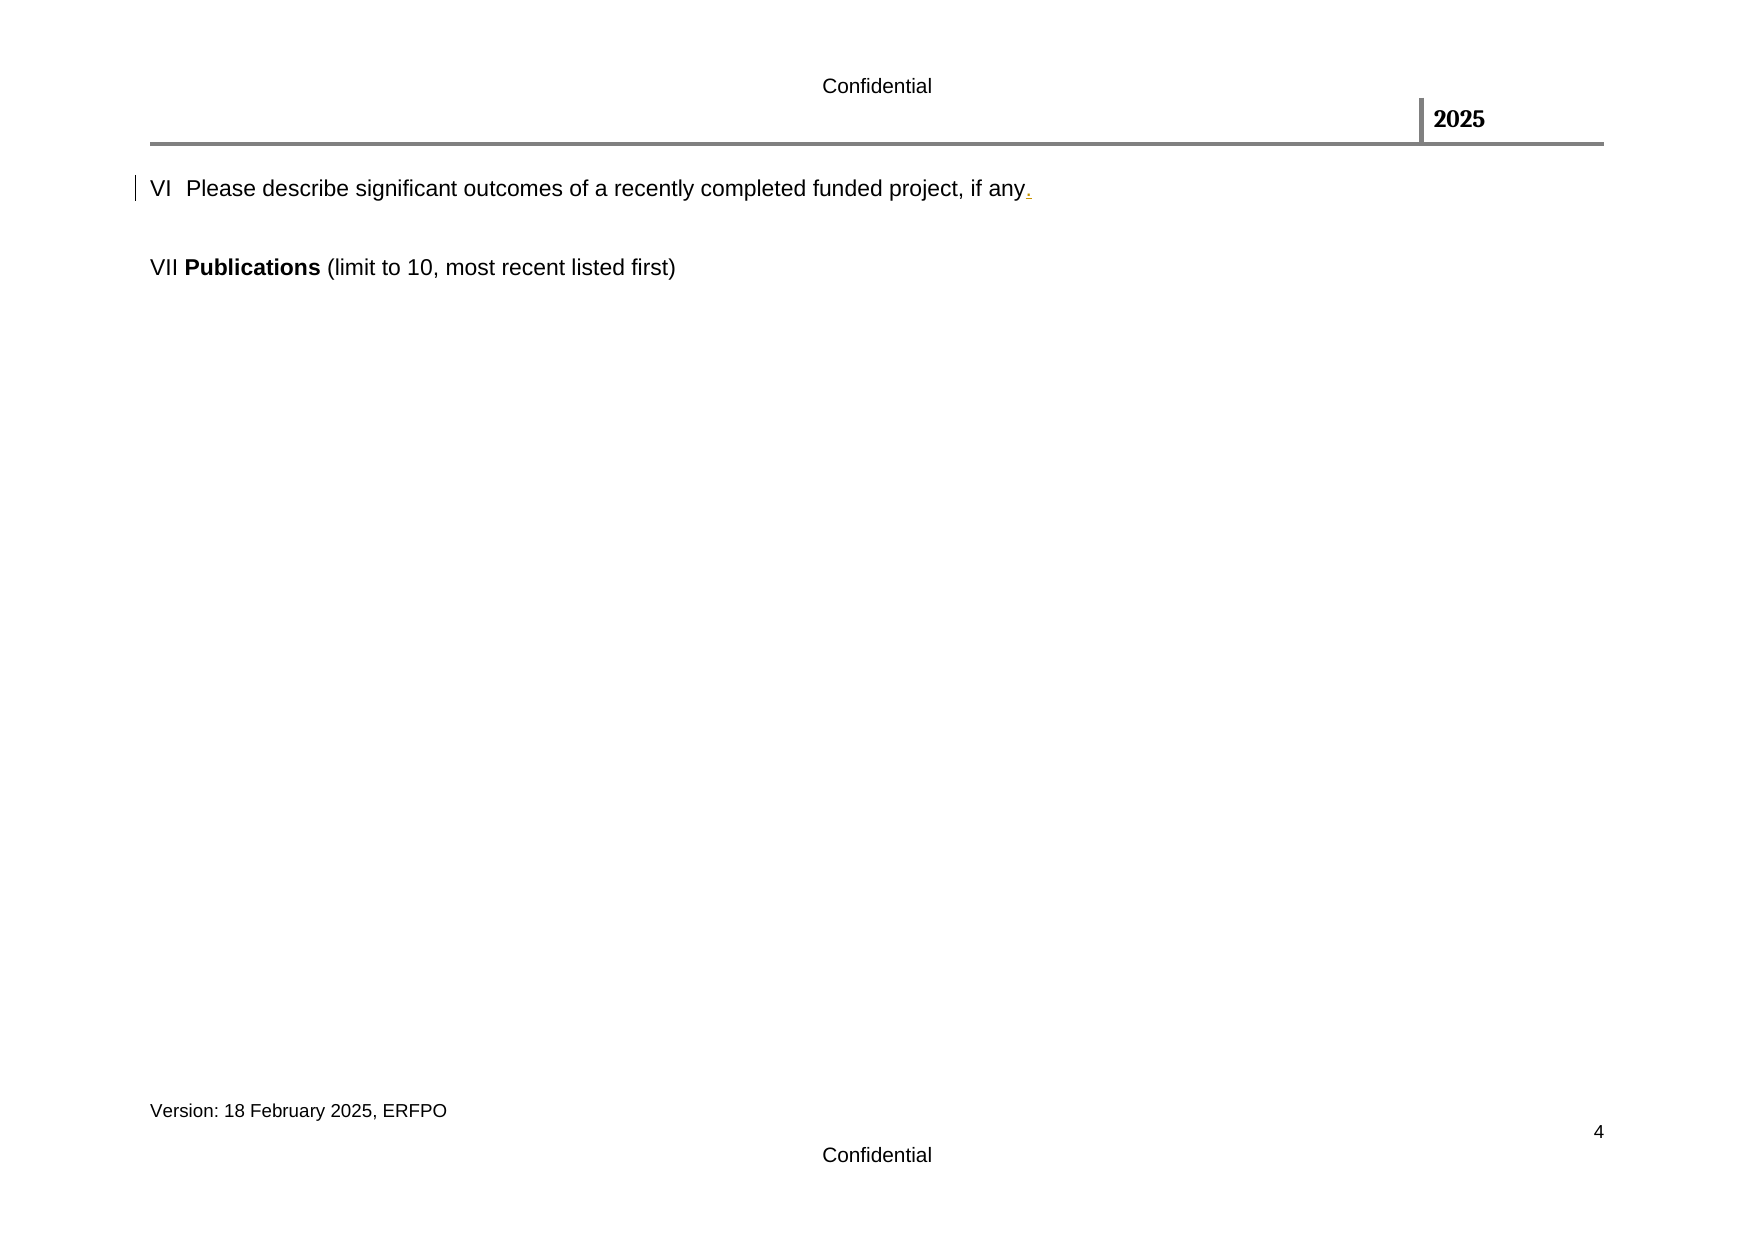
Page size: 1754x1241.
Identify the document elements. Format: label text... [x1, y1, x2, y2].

text VII Publications (limit to 10, most recent listed first) [150, 254, 1604, 280]
text VI Please describe significant outcomes of a recently completed funded project, if any [150, 175, 1604, 201]
